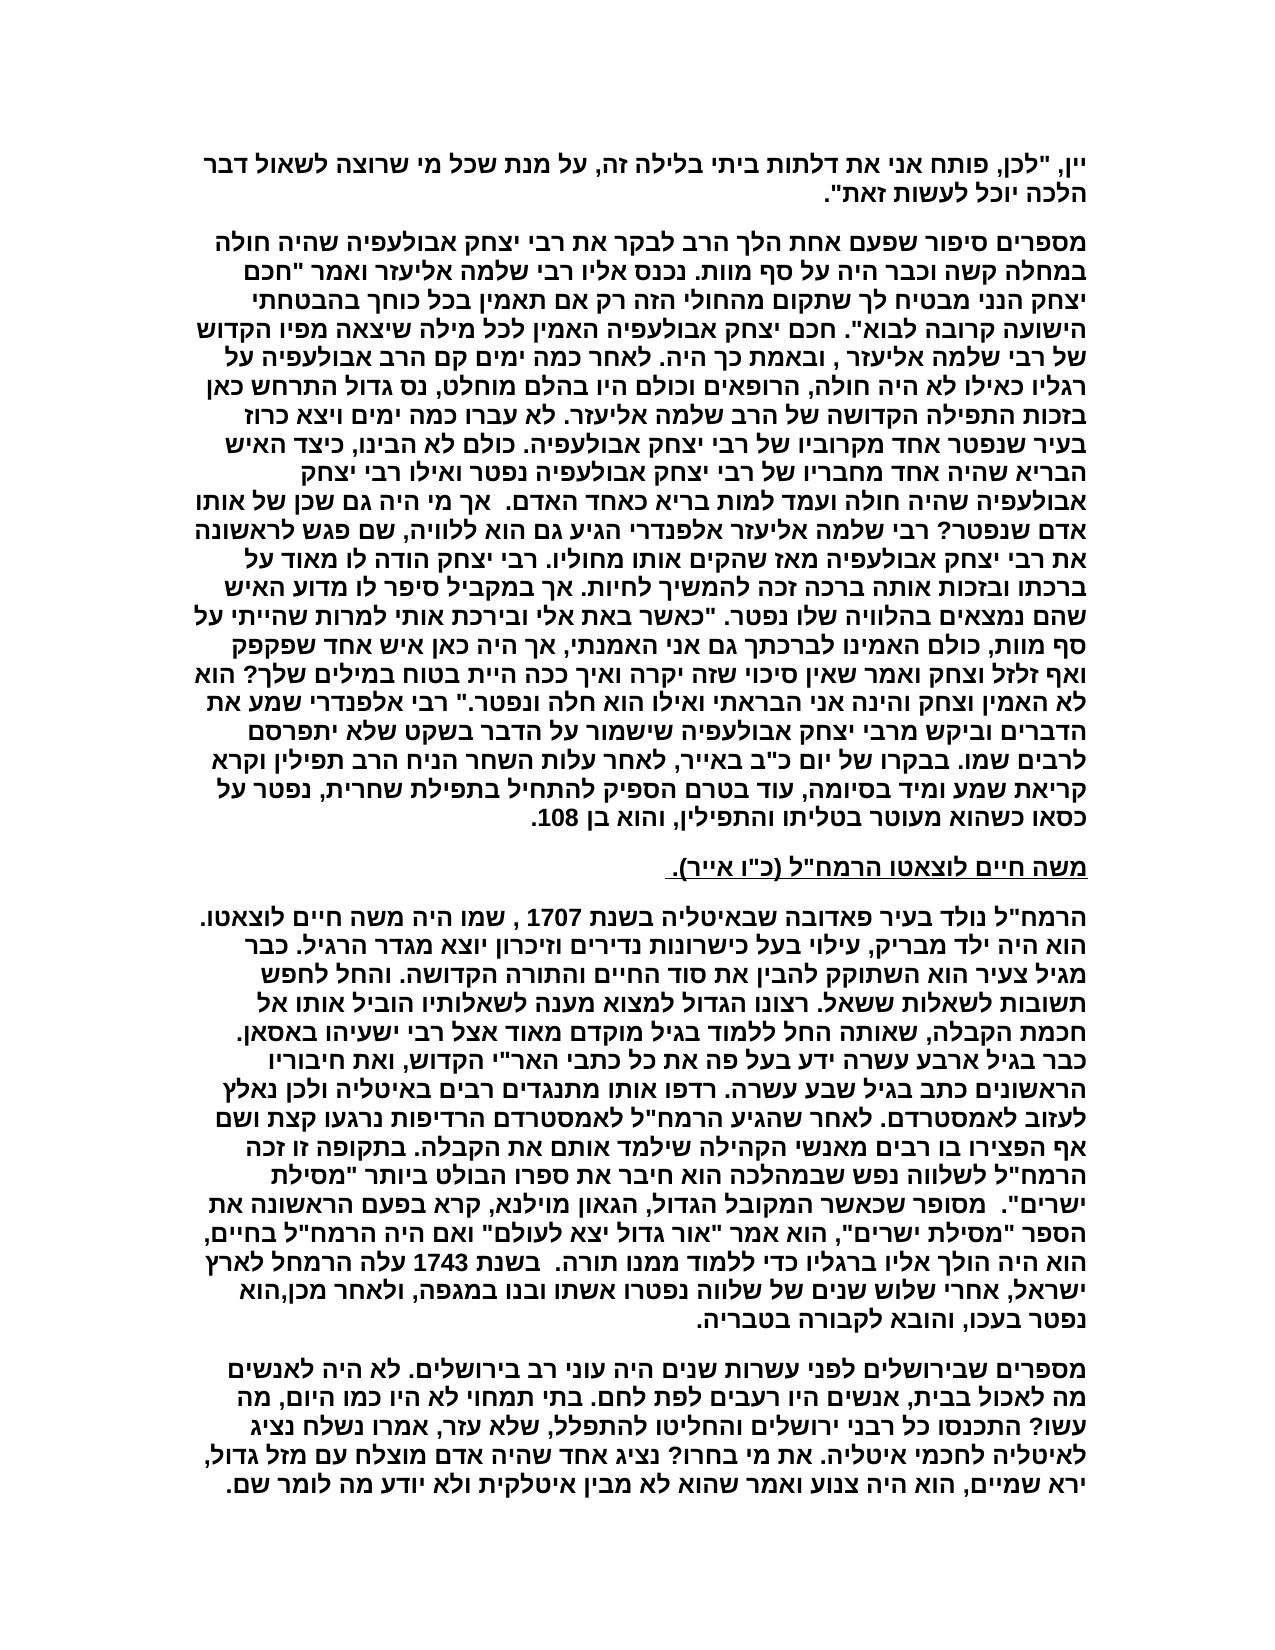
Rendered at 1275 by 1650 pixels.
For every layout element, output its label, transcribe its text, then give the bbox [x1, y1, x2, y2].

text מספרים סיפור שפעם אחת הלך הרב לבקר את רבי יצחק אבולעפיה שהיה חולה במחלה קשה וכבר היה על סף מוות. נכנס אליו רבי שלמה אליעזר ואמר "חכם יצחק הנני מבטיח לך שתקום מהחולי הזה רק אם תאמין בכל כוחך בהבטחתי הישועה קרובה לבוא". חכם יצחק אבולעפיה האמין לכל מילה שיצאה מפיו הקדוש של רבי שלמה אליעזר , ובאמת כך היה. לאחר כמה ימים קם הרב אבולעפיה על רגליו כאילו לא היה חולה, הרופאים וכולם היו בהלם מוחלט, נס גדול התרחש כאן בזכות התפילה הקדושה של הרב שלמה אליעזר. לא עברו כמה ימים ויצא כרוז בעיר שנפטר אחד מקרוביו של רבי יצחק אבולעפיה. כולם לא הבינו, כיצד האיש הבריא שהיה אחד מחבריו של רבי יצחק אבולעפיה נפטר ואילו רבי יצחק אבולעפיה שהיה חולה ועמד למות בריא כאחד האדם. אך מי היה גם שכן של אותו אדם שנפטר? רבי שלמה אליעזר אלפנדרי הגיע גם הוא ללוויה, שם פגש לראשונה את רבי יצחק אבולעפיה מאז שהקים אותו מחוליו. רבי יצחק הודה לו מאוד על ברכתו ובזכות אותה ברכה זכה להמשיך לחיות. אך במקביל סיפר לו מדוע האיש שהם נמצאים בהלוויה שלו נפטר. "כאשר באת אלי ובירכת אותי למרות שהייתי על סף מוות, כולם האמינו לברכתך גם אני האמנתי, אך היה כאן איש אחד שפקפק ואף זלזל וצחק ואמר שאין סיכוי שזה יקרה ואיך ככה היית בטוח במילים שלך? הוא לא האמין וצחק והינה אני הבראתי ואילו הוא חלה ונפטר." רבי אלפנדרי שמע את הדברים וביקש מרבי יצחק אבולעפיה שישמור על הדבר בשקט שלא יתפרסם לרבים שמו. בבקרו של יום כ"ב באייר, לאחר עלות השחר הניח הרב תפילין וקרא קריאת שמע ומיד בסיומה, עוד בטרם הספיק להתחיל בתפילת שחרית, נפטר על כסאו כשהוא מעוטר בטליתו והתפילין, והוא בן 108. [187, 228, 1087, 832]
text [187, 1354, 1087, 1498]
text הרמח"ל נולד בעיר פאדובה שבאיטליה בשנת 1707 , שמו היה משה חיים לוצאטו. הוא היה ילד מבריק, עילוי בעל כישרונות נדירים וזיכרון יוצא מגדר הרגיל. כבר מגיל צעיר הוא השתוקק להבין את סוד החיים והתורה הקדושה. והחל לחפש תשובות לשאלות ששאל. רצונו הגדול למצוא מענה לשאלותיו הוביל אותו אל חכמת הקבלה, שאותה החל ללמוד בגיל מוקדם מאוד אצל רבי ישעיהו באסאן. כבר בגיל ארבע עשרה ידע בעל פה את כל כתבי האר"י הקדוש, ואת חיבוריו הראשונים כתב בגיל שבע עשרה. רדפו אותו מתנגדים רבים באיטליה ולכן נאלץ לעזוב לאמסטרדם. לאחר שהגיע הרמח"ל לאמסטרדם הרדיפות נרגעו קצת ושם אף הפצירו בו רבים מאנשי הקהילה שילמד אותם את הקבלה. בתקופה זו זכה הרמח"ל לשלווה נפש שבמהלכה הוא חיבר את ספרו הבולט ביותר "מסילת ישרים". מסופר שכאשר המקובל הגדול, הגאון מוילנא, קרא בפעם הראשונה את הספר "מסילת ישרים", הוא אמר "אור גדול יצא לעולם" ואם היה הרמח"ל בחיים, הוא היה הולך אליו ברגליו כדי ללמוד ממנו תורה. בשנת 1743 עלה הרמחל לארץ ישראל, אחרי שלוש שנים של שלווה נפטרו אשתו ובנו במגפה, ולאחר מכן,הוא נפטר בעכו, והובא לקבורה בטבריה. [187, 902, 1087, 1334]
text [187, 150, 1087, 207]
text משה חיים לוצאטו הרמח"ל (כ"ו אייר). [187, 853, 1087, 882]
